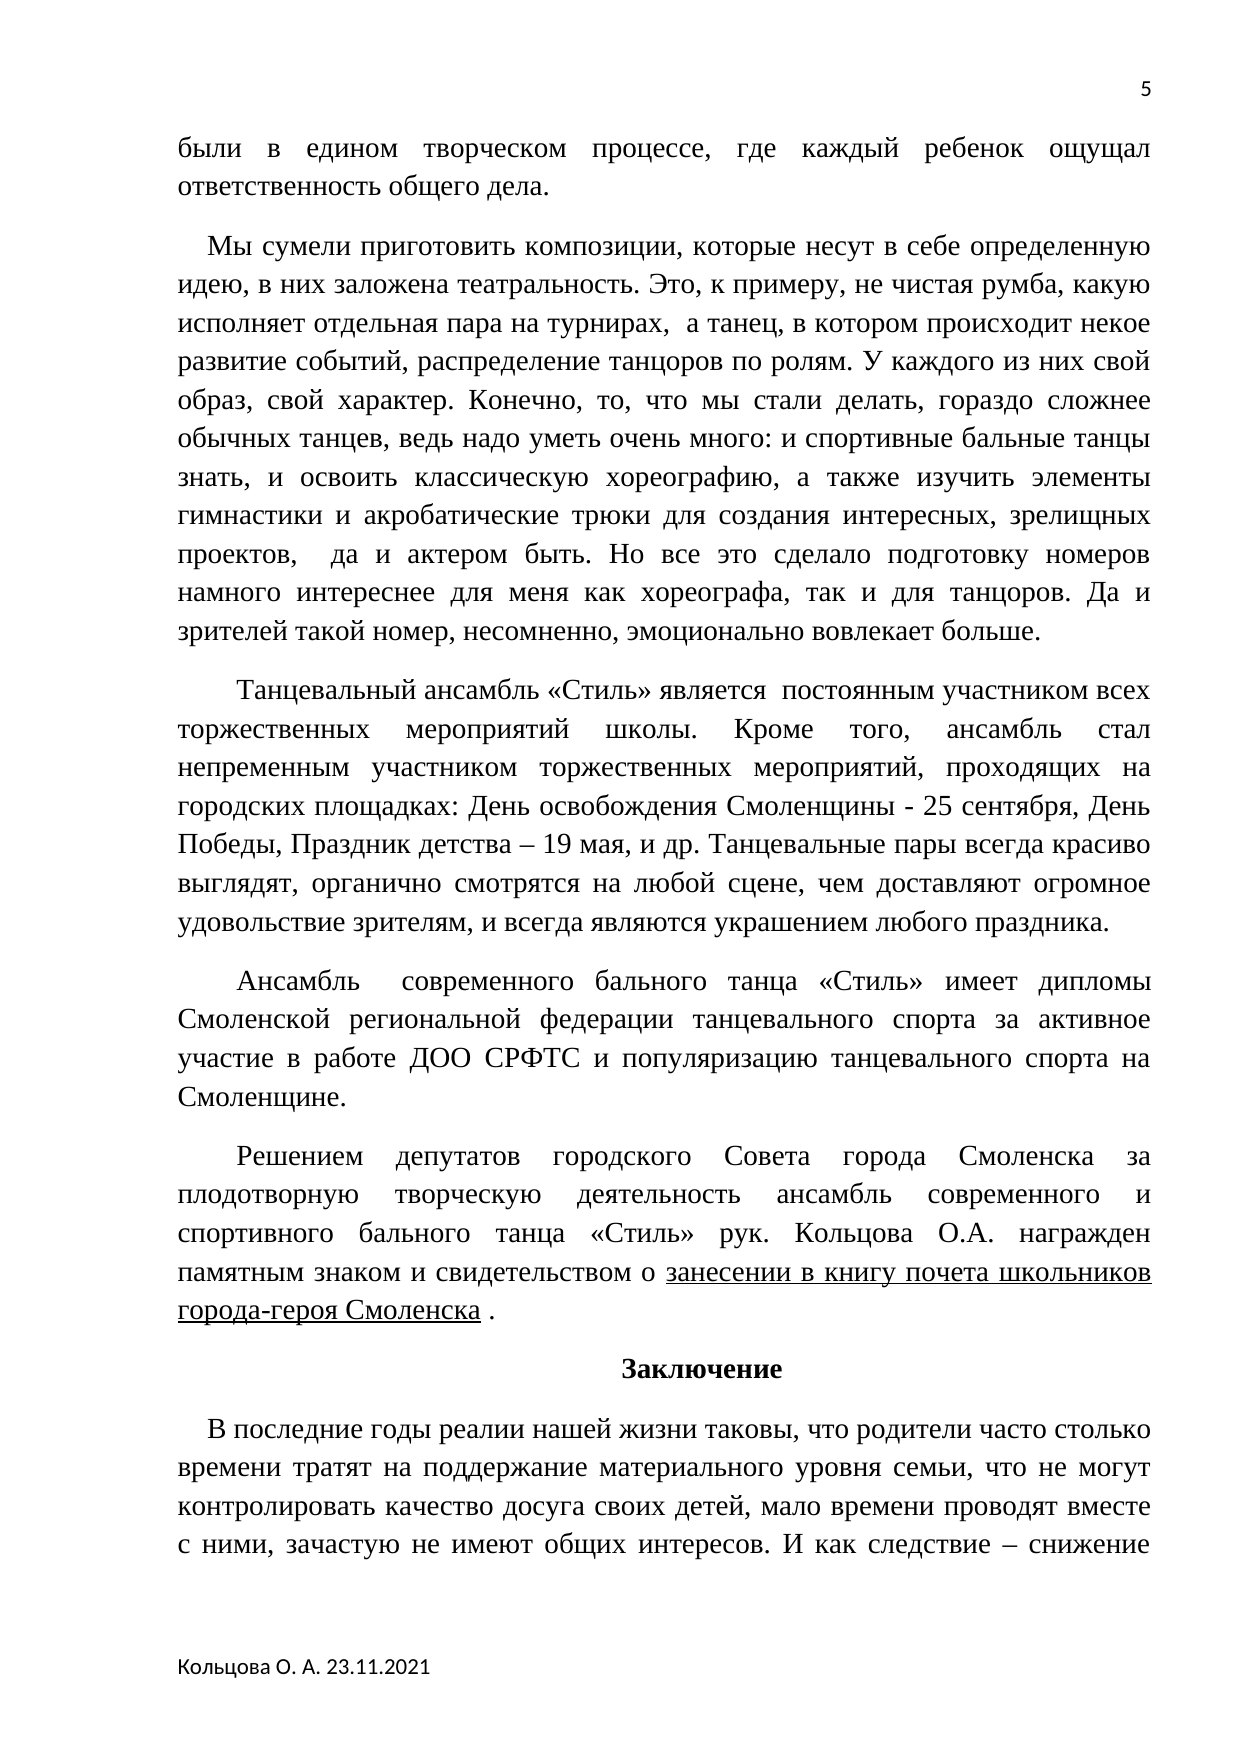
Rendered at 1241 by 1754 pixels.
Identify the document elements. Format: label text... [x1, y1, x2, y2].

list Заключение [252, 1352, 1152, 1385]
text Решением депутатов городского Совета города Смоленска за плодотворную творческую деятельность ансамбль современного и спортивного бального танца «Стиль» рук. Кольцова О.А. награжден памятным знаком и свидетельством о занесении в книгу почета школьников города-героя Смоленска . [177, 1138, 1152, 1326]
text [177, 130, 1152, 202]
text Мы сумели приготовить композиции, которые несут в себе определенную идею, в них заложена театральность. Это, к примеру, не чистая румба, какую исполняет отдельная пара на турнирах, а танец, в котором происходит некое развитие событий, распределение танцоров по ролям. У каждого из них свой образ, свой характер. Конечно, то, что мы стали делать, гораздо сложнее обычных танцев, ведь надо уметь очень много: и спортивные бальные танцы знать, и освоить классическую хореографию, а также изучить элементы гимнастики и акробатические трюки для создания интересных, зрелищных проектов, да и актером быть. Но все это сделало подготовку номеров намного интереснее для меня как хореографа, так и для танцоров. Да и зрителей такой номер, несомненно, эмоционально вовлекает больше. [177, 228, 1152, 647]
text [177, 1411, 1152, 1560]
text Ансамбль современного бального танца «Стиль» имеет дипломы Смоленской региональной федерации танцевального спорта за активное участие в работе ДОО СРФТС и популяризацию танцевального спорта на Смоленщине. [177, 963, 1152, 1112]
text Танцевальный ансамбль «Стиль» является постоянным участником всех торжественных мероприятий школы. Кроме того, ансамбль стал непременным участником торжественных мероприятий, проходящих на городских площадках: День освобождения Смоленщины - 25 сентября, День Победы, Праздник детства – 19 мая, и др. Танцевальные пары всегда красиво выглядят, органично смотрятся на любой сцене, чем доставляют огромное удовольствие зрителям, и всегда являются украшением любого праздника. [177, 672, 1152, 937]
